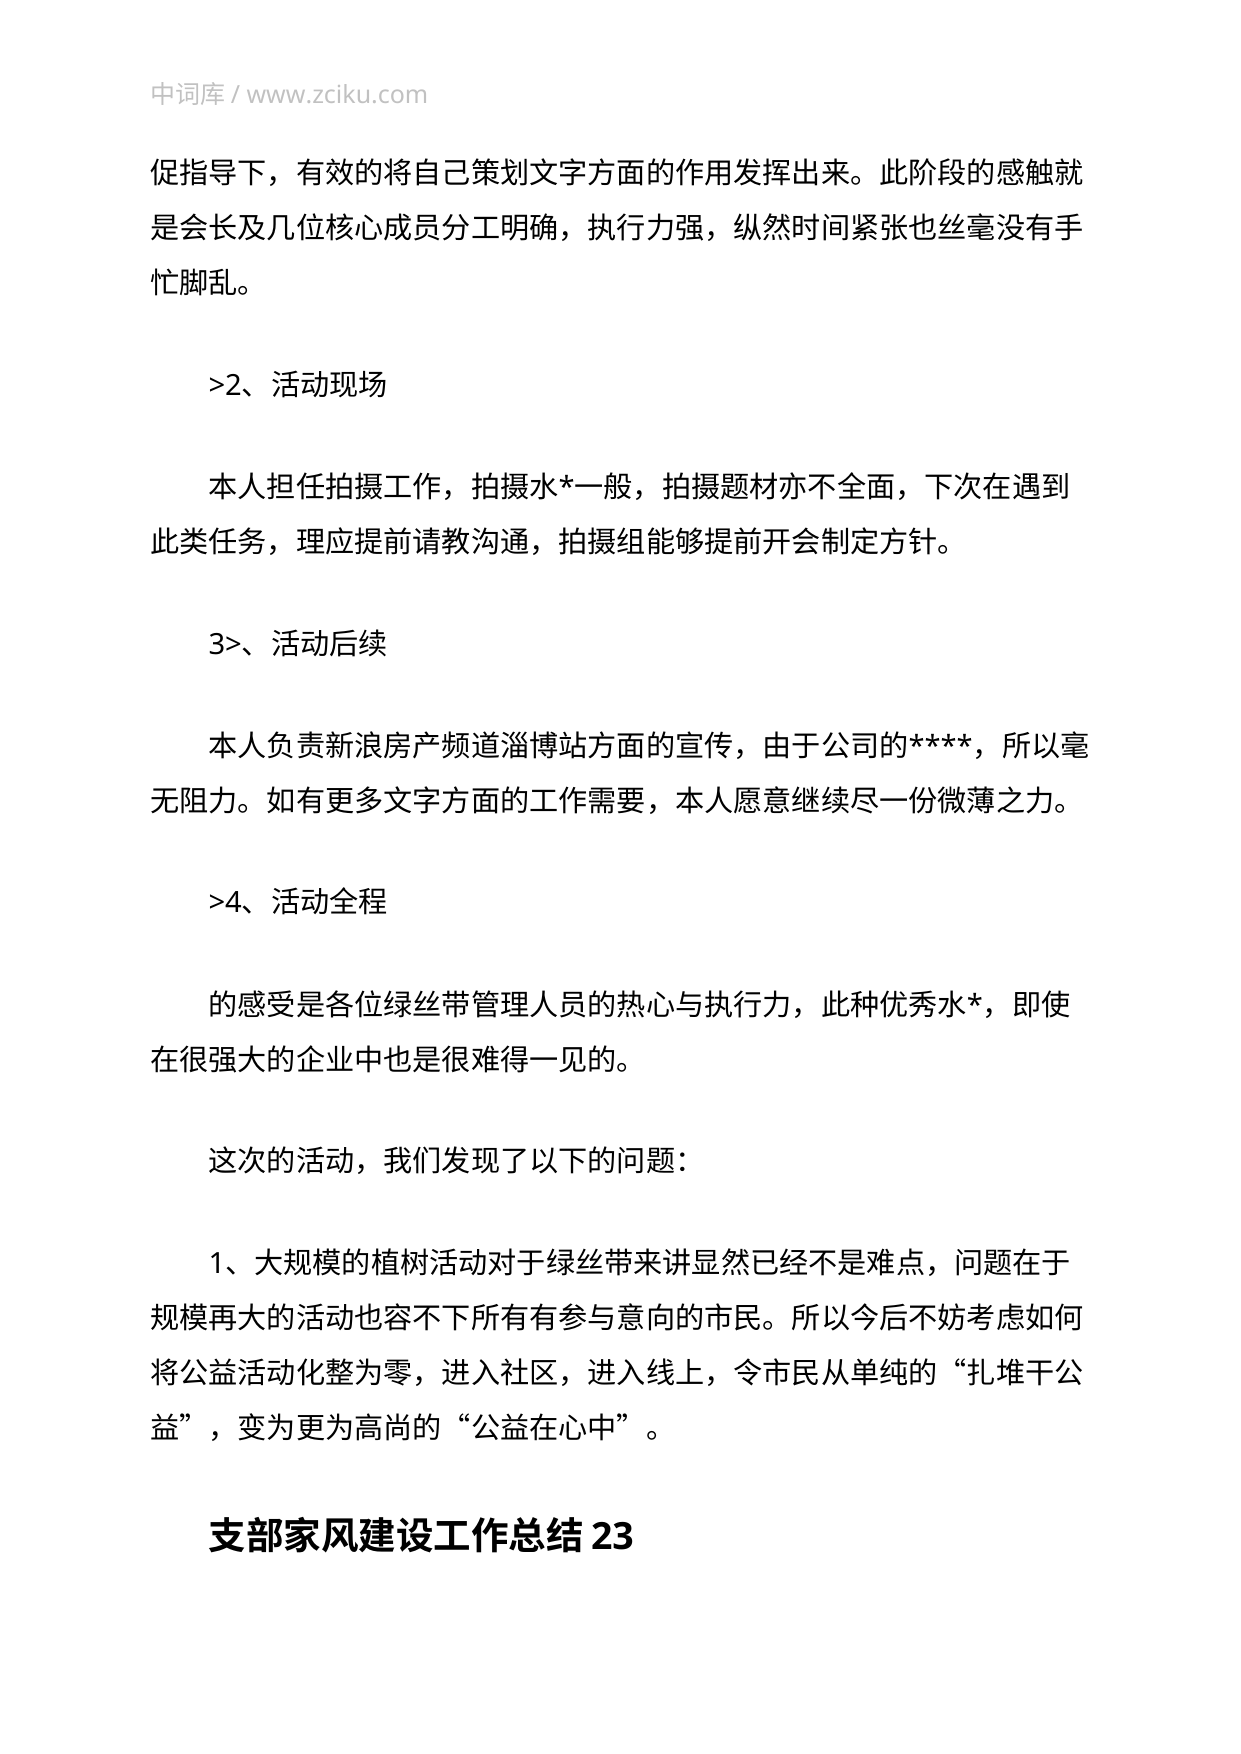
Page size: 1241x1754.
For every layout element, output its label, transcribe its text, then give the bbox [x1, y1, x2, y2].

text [150, 150, 1090, 302]
text 支部家风建设工作总结23 [150, 1506, 1090, 1561]
text 的感受是各位绿丝带管理人员的热心与执行力，此种优秀水*，即使在很强大的企业中也是很难得一见的。 [150, 981, 1090, 1078]
text 本人负责新浪房产频道淄博站方面的宣传，由于公司的****，所以毫无阻力。如有更多文字方面的工作需要，本人愿意继续尽一份微薄之力。 [150, 722, 1090, 819]
text 3>、活动后续 [150, 620, 1090, 663]
text >4、活动全程 [150, 879, 1090, 921]
text 本人担任拍摄工作，拍摄水*一般，拍摄题材亦不全面，下次在遇到此类任务，理应提前请教沟通，拍摄组能够提前开会制定方针。 [150, 463, 1090, 561]
text 这次的活动，我们发现了以下的问题： [150, 1138, 1090, 1180]
text >2、活动现场 [150, 362, 1090, 404]
text 1、大规模的植树活动对于绿丝带来讲显然已经不是难点，问题在于规模再大的活动也容不下所有有参与意向的市民。所以今后不妨考虑如何将公益活动化整为零，进入社区，进入线上，令市民从单纯的“扎堆干公益”，变为更为高尚的“公益在心中”。 [150, 1239, 1090, 1447]
